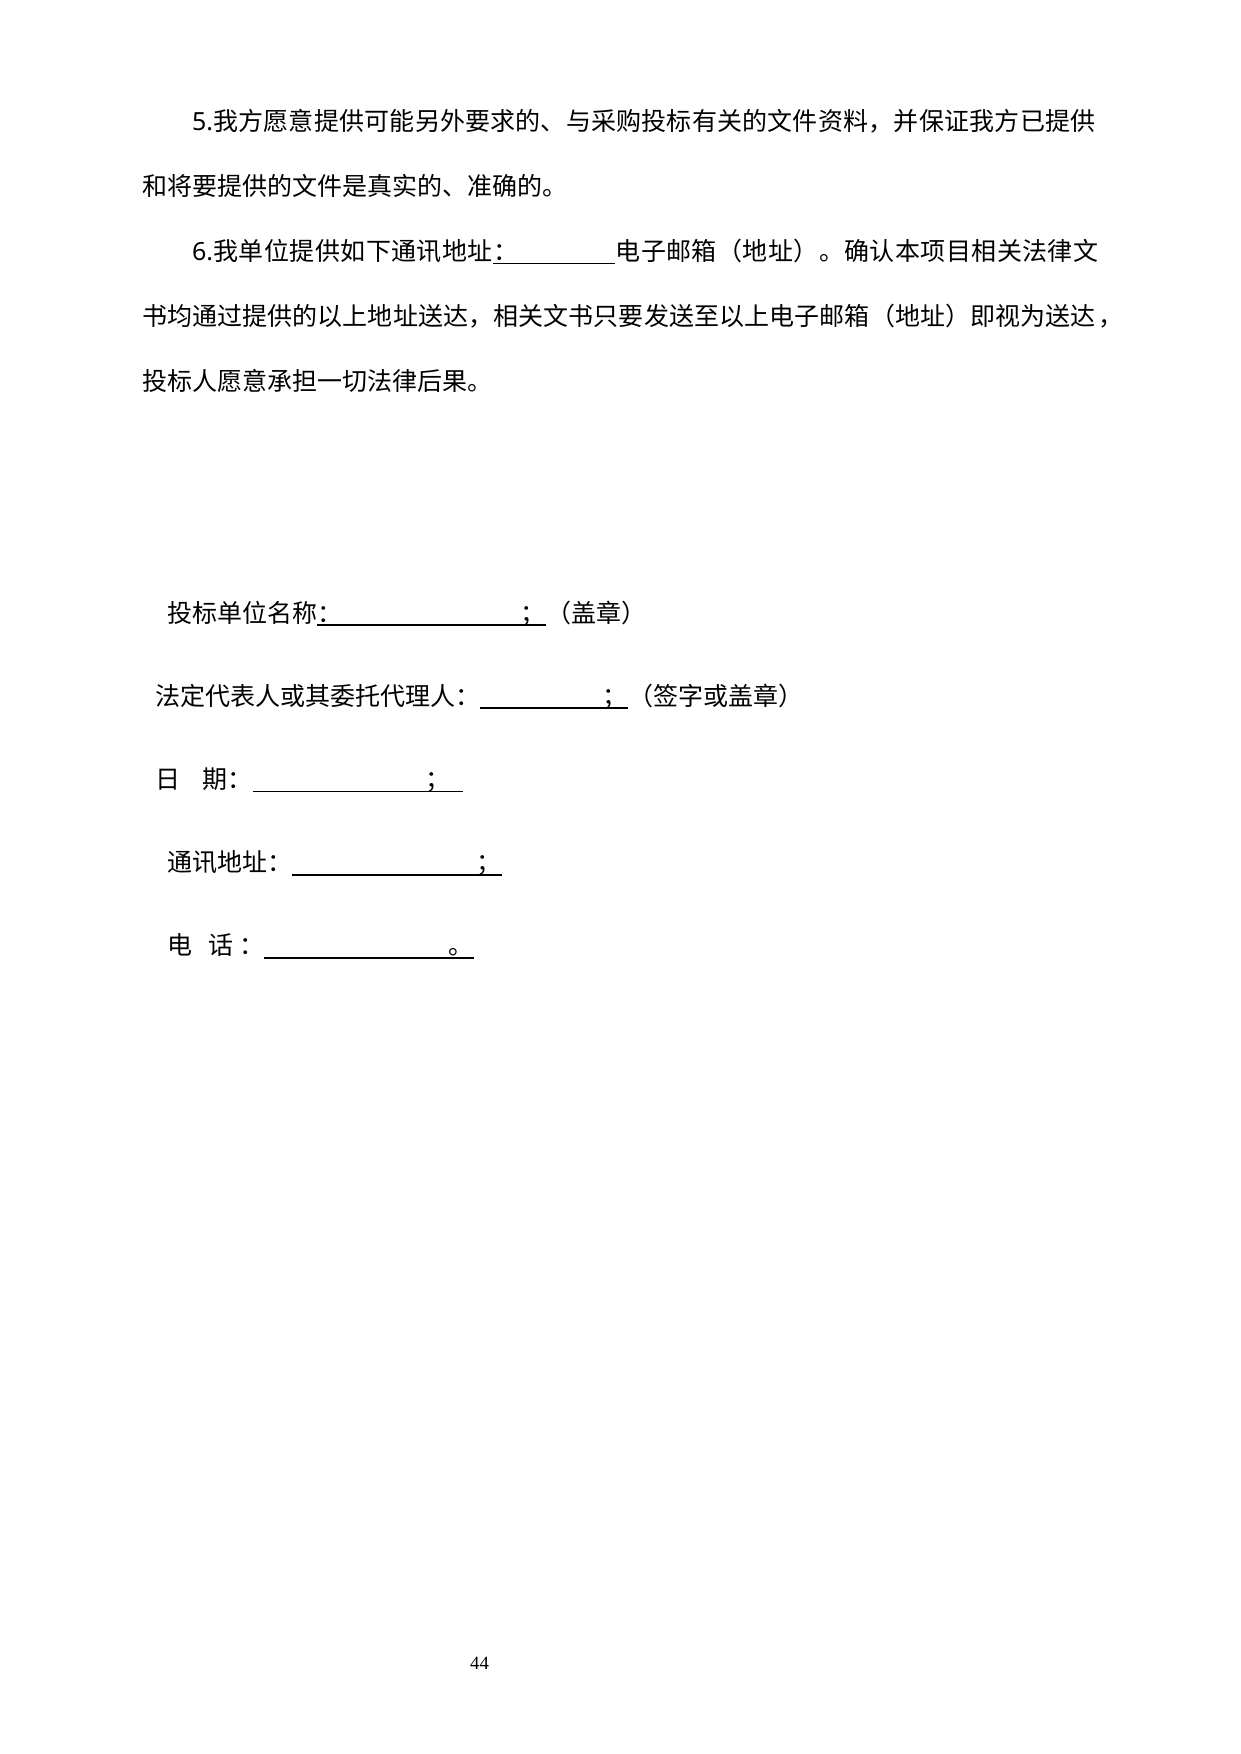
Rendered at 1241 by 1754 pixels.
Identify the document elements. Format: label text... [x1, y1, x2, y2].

text 5.我方愿意提供可能另外要求的、与采购投标有关的文件资料，并保证我方已提供和将要提供的文件是真实的、准确的。 [142, 87, 1098, 217]
text 6.我单位提供如下通讯地址： 电子邮箱（地址）。确认本项目相关法律文书均通过提供的以上地址送达，相关文书只要发送至以上电子邮箱（地址）即视为送达，投标人愿意承担一切法律后果。 [142, 217, 1098, 412]
text 电 话 ： 。 [142, 911, 1098, 976]
text 投标单位名称： ；（盖章） [142, 579, 1098, 644]
text 通讯地址： ； [142, 828, 1098, 893]
text 法定代表人或其委托代理人： ；（签字或盖章） [142, 662, 1098, 727]
text 日 期： ； [142, 745, 1098, 810]
